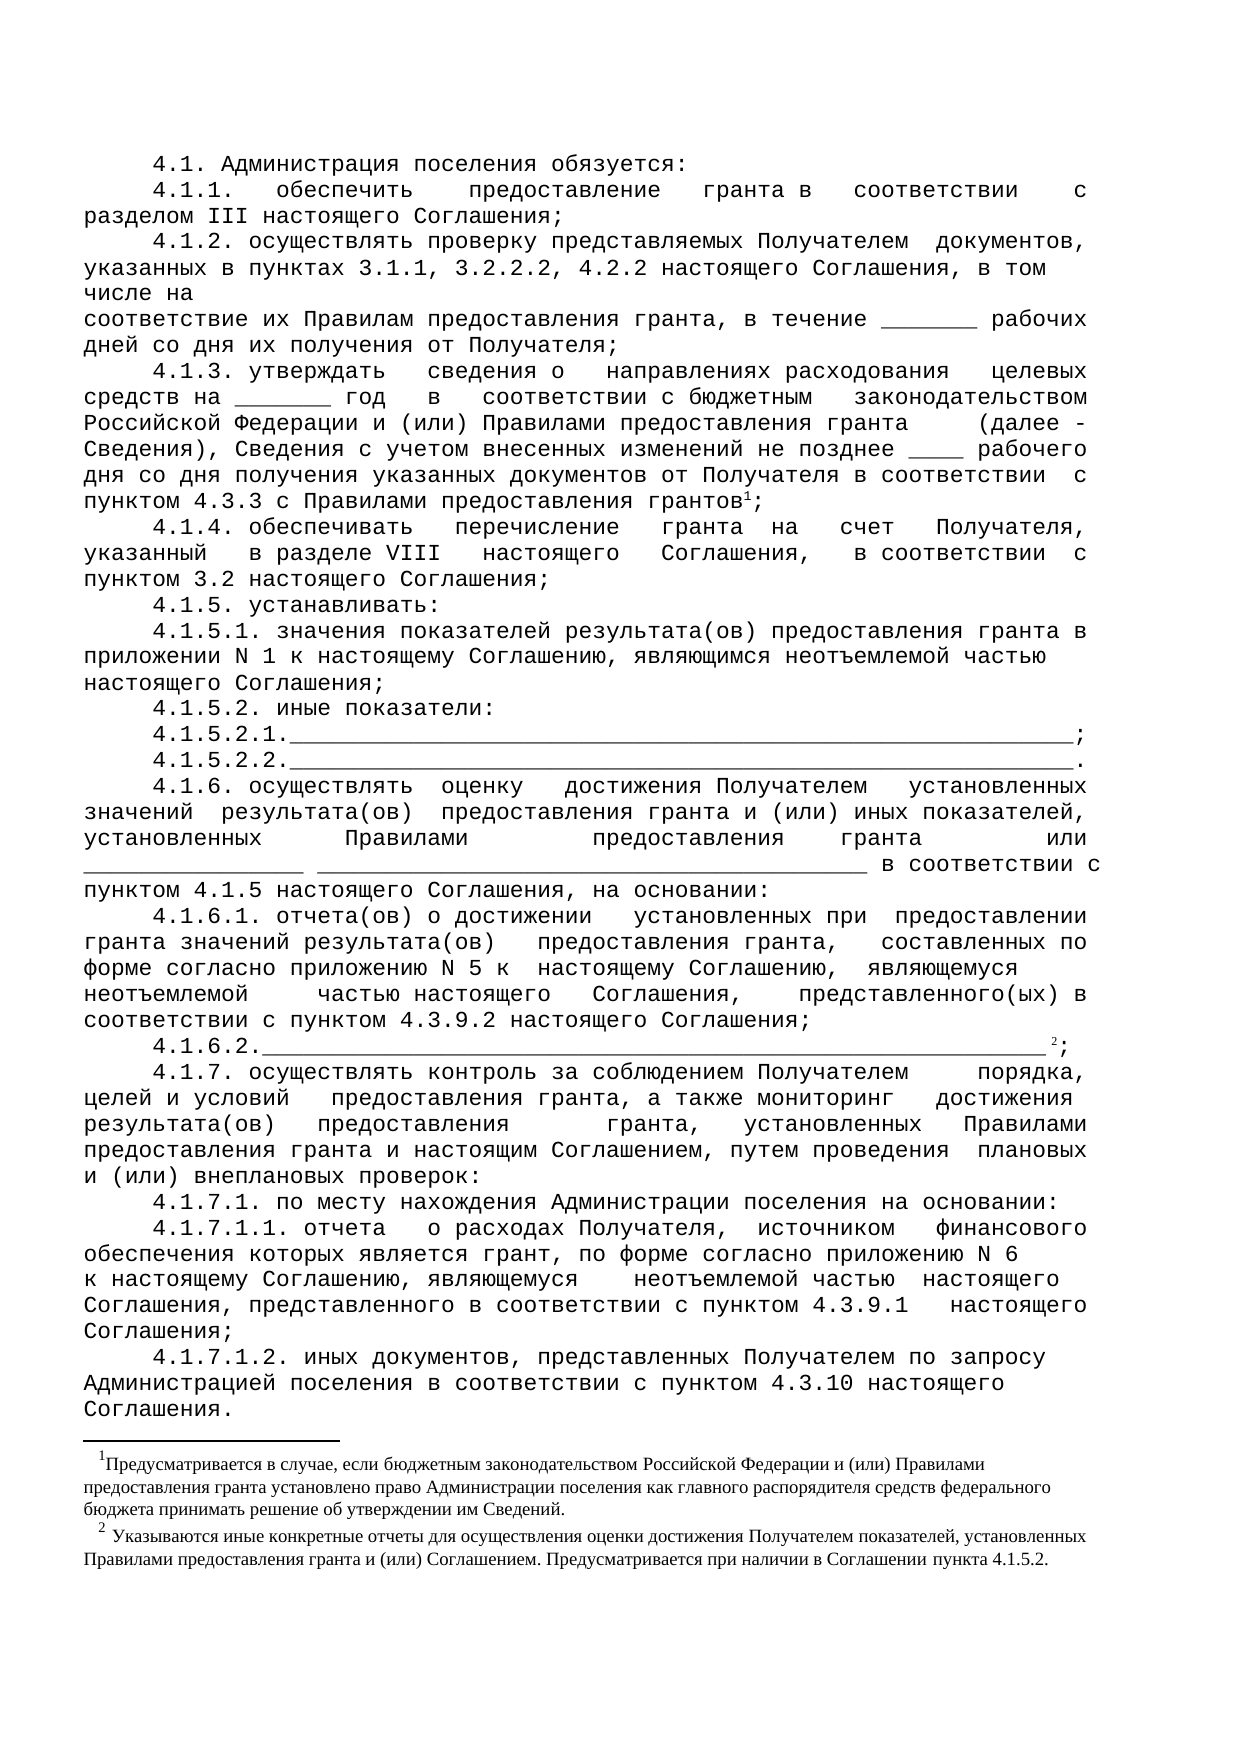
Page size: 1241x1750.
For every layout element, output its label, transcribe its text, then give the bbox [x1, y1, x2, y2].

text к настоящему Соглашению, являющемуся неотъемлемой частью настоящего [83, 1268, 1107, 1294]
text указанный в разделе VIII настоящего Соглашения, в соответствии с [83, 541, 1107, 567]
text предоставления гранта и настоящим Соглашением, путем проведения плановых [83, 1138, 1107, 1164]
text пунктом 4.3.3 с Правилами предоставления грантов; [83, 489, 1107, 515]
text 4.1. Администрация поселения обязуется: [83, 152, 1107, 178]
text 4.1.5.1. значения показателей результата(ов) предоставления гранта в [83, 619, 1107, 645]
text гранта значений результата(ов) предоставления гранта, составленных по [83, 930, 1107, 956]
text 4.1.7.1. по месту нахождения Администрации поселения на основании: [83, 1190, 1107, 1216]
text Соглашения, представленного в соответствии с пунктом 4.3.9.1 настоящего [83, 1294, 1107, 1320]
text 4.1.5.2.1._________________________________________________________; [83, 723, 1107, 749]
text 4.1.6.1. отчета(ов) о достижении установленных при предоставлении [83, 904, 1107, 930]
text 4.1.2. осуществлять проверку представляемых Получателем документов, [83, 230, 1107, 256]
text приложении N 1 к настоящему Соглашению, являющимся неотъемлемой частью [83, 645, 1107, 671]
text значений результата(ов) предоставления гранта и (или) иных показателей, [83, 801, 1107, 826]
text форме согласно приложению N 5 к настоящему Соглашению, являющемуся [83, 956, 1107, 982]
text неотъемлемой частью настоящего Соглашения, представленного(ых) в [83, 982, 1107, 1008]
text целей и условий предоставления гранта, а также мониторинг достижения [83, 1086, 1107, 1112]
text Соглашения; [83, 1320, 1107, 1346]
text пунктом 4.1.5 настоящего Соглашения, на основании: [83, 878, 1107, 904]
text настоящего Соглашения; [83, 671, 1107, 697]
text разделом III настоящего Соглашения; [83, 204, 1107, 230]
text установленных Правилами предоставления гранта или [83, 826, 1107, 852]
text соответствие их Правилам предоставления гранта, в течение _______ рабочих [83, 308, 1107, 334]
text и (или) внеплановых проверок: [83, 1164, 1107, 1190]
text 4.1.4. обеспечивать перечисление гранта на счет Получателя, [83, 515, 1107, 541]
text обеспечения которых является грант, по форме согласно приложению N 6 [83, 1242, 1107, 1268]
text 4.1.6.2._________________________________________________________ ; [83, 1034, 1107, 1060]
text соответствии с пунктом 4.3.9.2 настоящего Соглашения; [83, 1008, 1107, 1034]
text пунктом 3.2 настоящего Соглашения; [83, 567, 1107, 593]
text указанных в пунктах 3.1.1, 3.2.2.2, 4.2.2 настоящего Соглашения, в том числе на [83, 256, 1107, 308]
text Российской Федерации и (или) Правилами предоставления гранта (далее - [83, 411, 1107, 437]
text дня со дня получения указанных документов от Получателя в соответствии с [83, 463, 1107, 489]
text 4.1.3. утверждать сведения о направлениях расходования целевых [83, 359, 1107, 386]
text 4.1.5. устанавливать: [83, 593, 1107, 619]
text 4.1.7.1.2. иных документов, представленных Получателем по запросу [83, 1346, 1107, 1372]
text 4.1.7. осуществлять контроль за соблюдением Получателем порядка, [83, 1060, 1107, 1086]
text 4.1.7.1.1. отчета о расходах Получателя, источником финансового [83, 1216, 1107, 1242]
text результата(ов) предоставления гранта, установленных Правилами [83, 1112, 1107, 1138]
text 4.1.5.2.2._________________________________________________________. [83, 749, 1107, 774]
text средств на _______ год в соответствии с бюджетным законодательством [83, 386, 1107, 411]
text 4.1.1. обеспечить предоставление гранта в соответствии с [83, 178, 1107, 204]
text дней со дня их получения от Получателя; [83, 334, 1107, 359]
text Администрацией поселения в соответствии с пунктом 4.3.10 настоящего Соглашения. [83, 1372, 1107, 1423]
text 4.1.6. осуществлять оценку достижения Получателем установленных [83, 774, 1107, 801]
text Сведения), Сведения с учетом внесенных изменений не позднее ____ рабочего [83, 437, 1107, 463]
text ________________ ________________________________________ в соответствии с [83, 852, 1107, 878]
text 4.1.5.2. иные показатели: [83, 697, 1107, 723]
